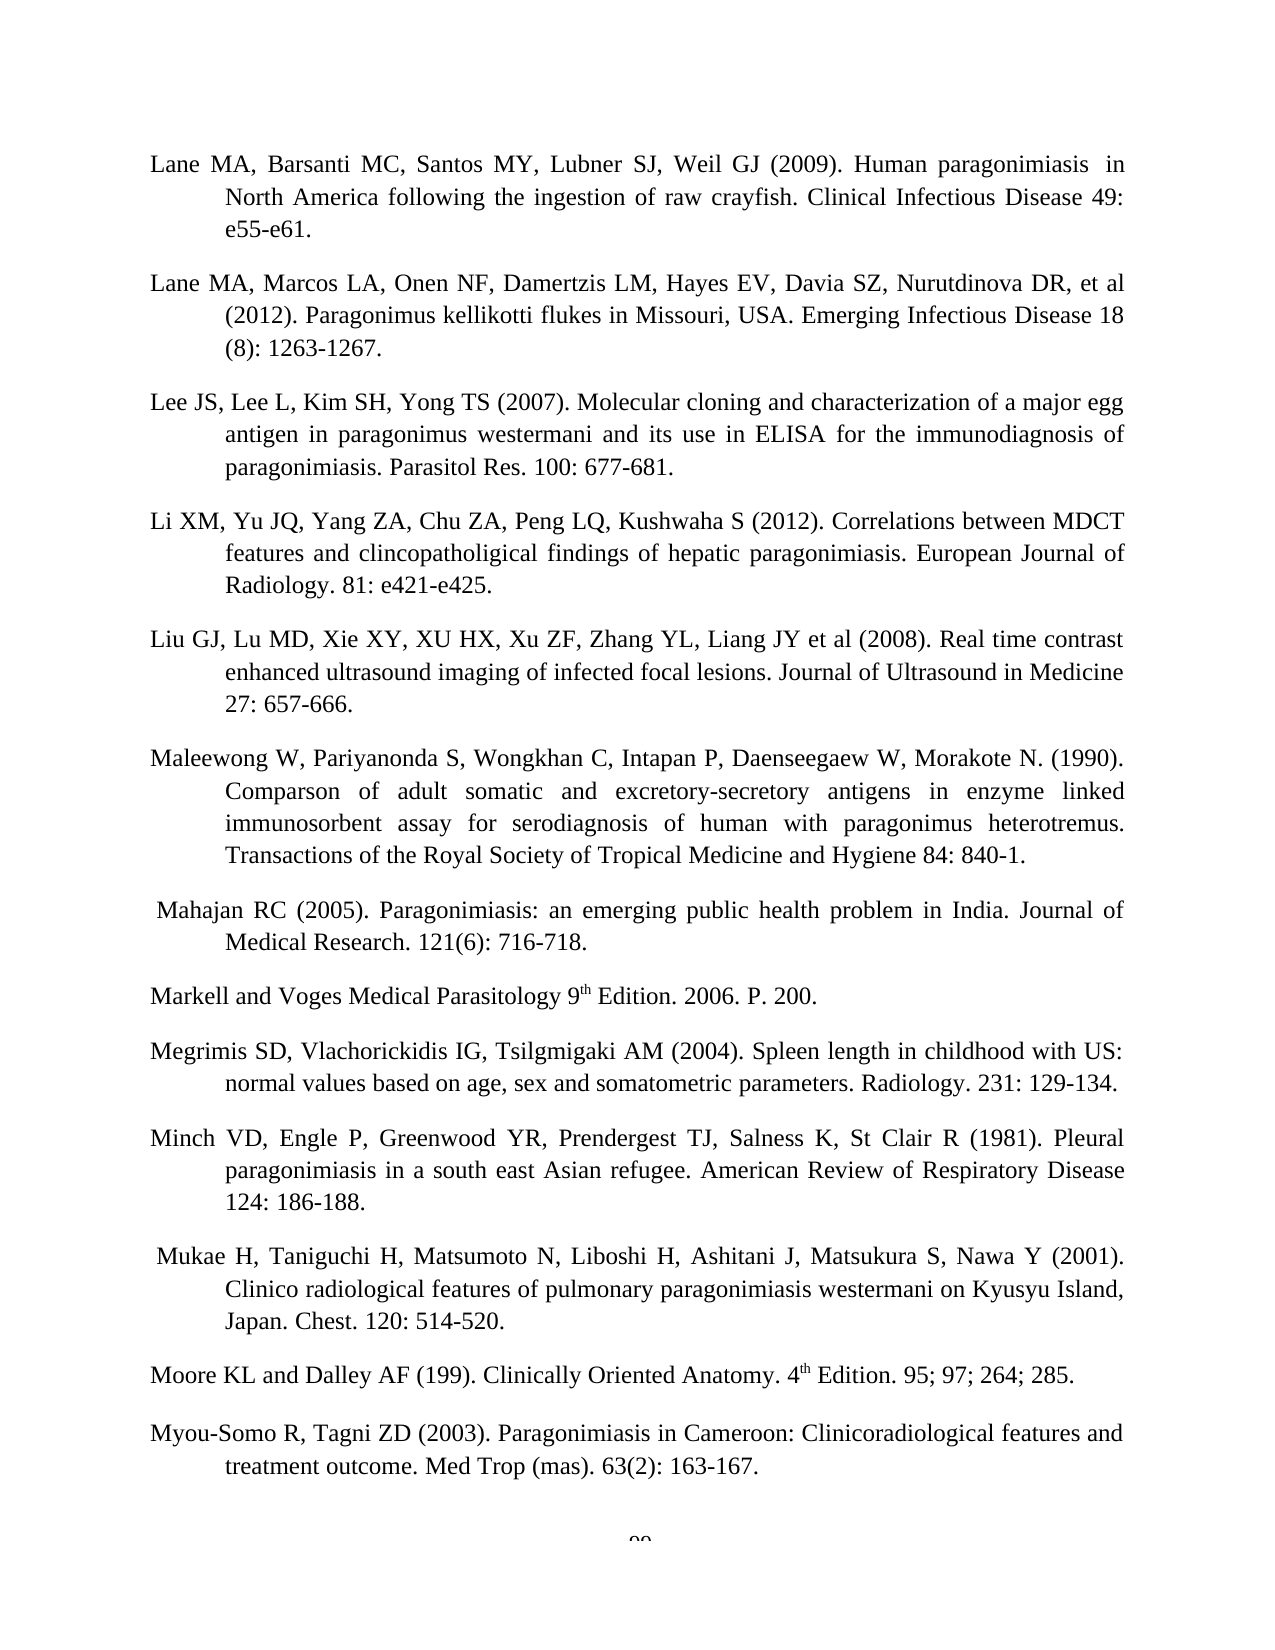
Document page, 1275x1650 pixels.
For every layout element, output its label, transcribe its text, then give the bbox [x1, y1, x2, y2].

text Liu GJ, Lu MD, Xie XY, XU HX, Xu ZF, Zhang YL, Liang JY et al (2008). Real time contrast enhanced ultrasound imaging of infected focal lesions. Journal of Ultrasound in Medicine 27: 657-666. [150, 624, 1125, 718]
text Maleewong W, Pariyanonda S, Wongkhan C, Intapan P, Daenseegaew W, Morakote N. (1990). Comparson of adult somatic and excretory-secretory antigens in enzyme linked immunosorbent assay for serodiagnosis of human with paragonimus heterotremus. Transactions of the Royal Society of Tropical Medicine and Hygiene 84: 840-1. [150, 743, 1125, 869]
text Moore KL and Dalley AF (199). Clinically Oriented Anatomy. 4th Edition. 95; 97; 264; 285. [150, 1360, 1250, 1389]
text Markell and Voges Medical Parasitology 9th Edition. 2006. P. 200. [150, 981, 1250, 1010]
text Lane MA, Barsanti MC, Santos MY, Lubner SJ, Weil GJ (2009). Human paragonimiasis in North America following the ingestion of raw crayfish. Clinical Infectious Disease 49: e55-e61. [150, 149, 1125, 243]
text Mukae H, Taniguchi H, Matsumoto N, Liboshi H, Ashitani J, Matsukura S, Nawa Y (2001). Clinico radiological features of pulmonary paragonimiasis westermani on Kyusyu Island, Japan. Chest. 120: 514-520. [156, 1241, 1125, 1335]
text Lane MA, Marcos LA, Onen NF, Damertzis LM, Hayes EV, Davia SZ, Nurutdinova DR, et al (2012). Paragonimus kellikotti flukes in Missouri, USA. Emerging Infectious Disease 18 (8): 1263-1267. [150, 268, 1126, 362]
text Mahajan RC (2005). Paragonimiasis: an emerging public health problem in India. Journal of Medical Research. 121(6): 716-718. [156, 895, 1126, 956]
text Minch VD, Engle P, Greenwood YR, Prendergest TJ, Salness K, St Clair R (1981). Pleural paragonimiasis in a south east Asian refugee. American Review of Respiratory Disease 124: 186-188. [150, 1123, 1126, 1216]
text Li XM, Yu JQ, Yang ZA, Chu ZA, Peng LQ, Kushwaha S (2012). Correlations between MDCT features and clincopatholigical findings of hepatic paragonimiasis. European Journal of Radiology. 81: e421-e425. [150, 506, 1126, 599]
text Lee JS, Lee L, Kim SH, Yong TS (2007). Molecular cloning and characterization of a major egg antigen in paragonimus westermani and its use in ELISA for the immunodiagnosis of paragonimiasis. Parasitol Res. 100: 677-681. [150, 387, 1126, 480]
text Myou-Somo R, Tagni ZD (2003). Paragonimiasis in Cameroon: Clinicoradiological features and treatment outcome. Med Trop (mas). 63(2): 163-167. [150, 1418, 1125, 1479]
text Megrimis SD, Vlachorickidis IG, Tsilgmigaki AM (2004). Spleen length in childhood with US: normal values based on age, sex and somatometric parameters. Radiology. 231: 129-134. [150, 1036, 1124, 1097]
